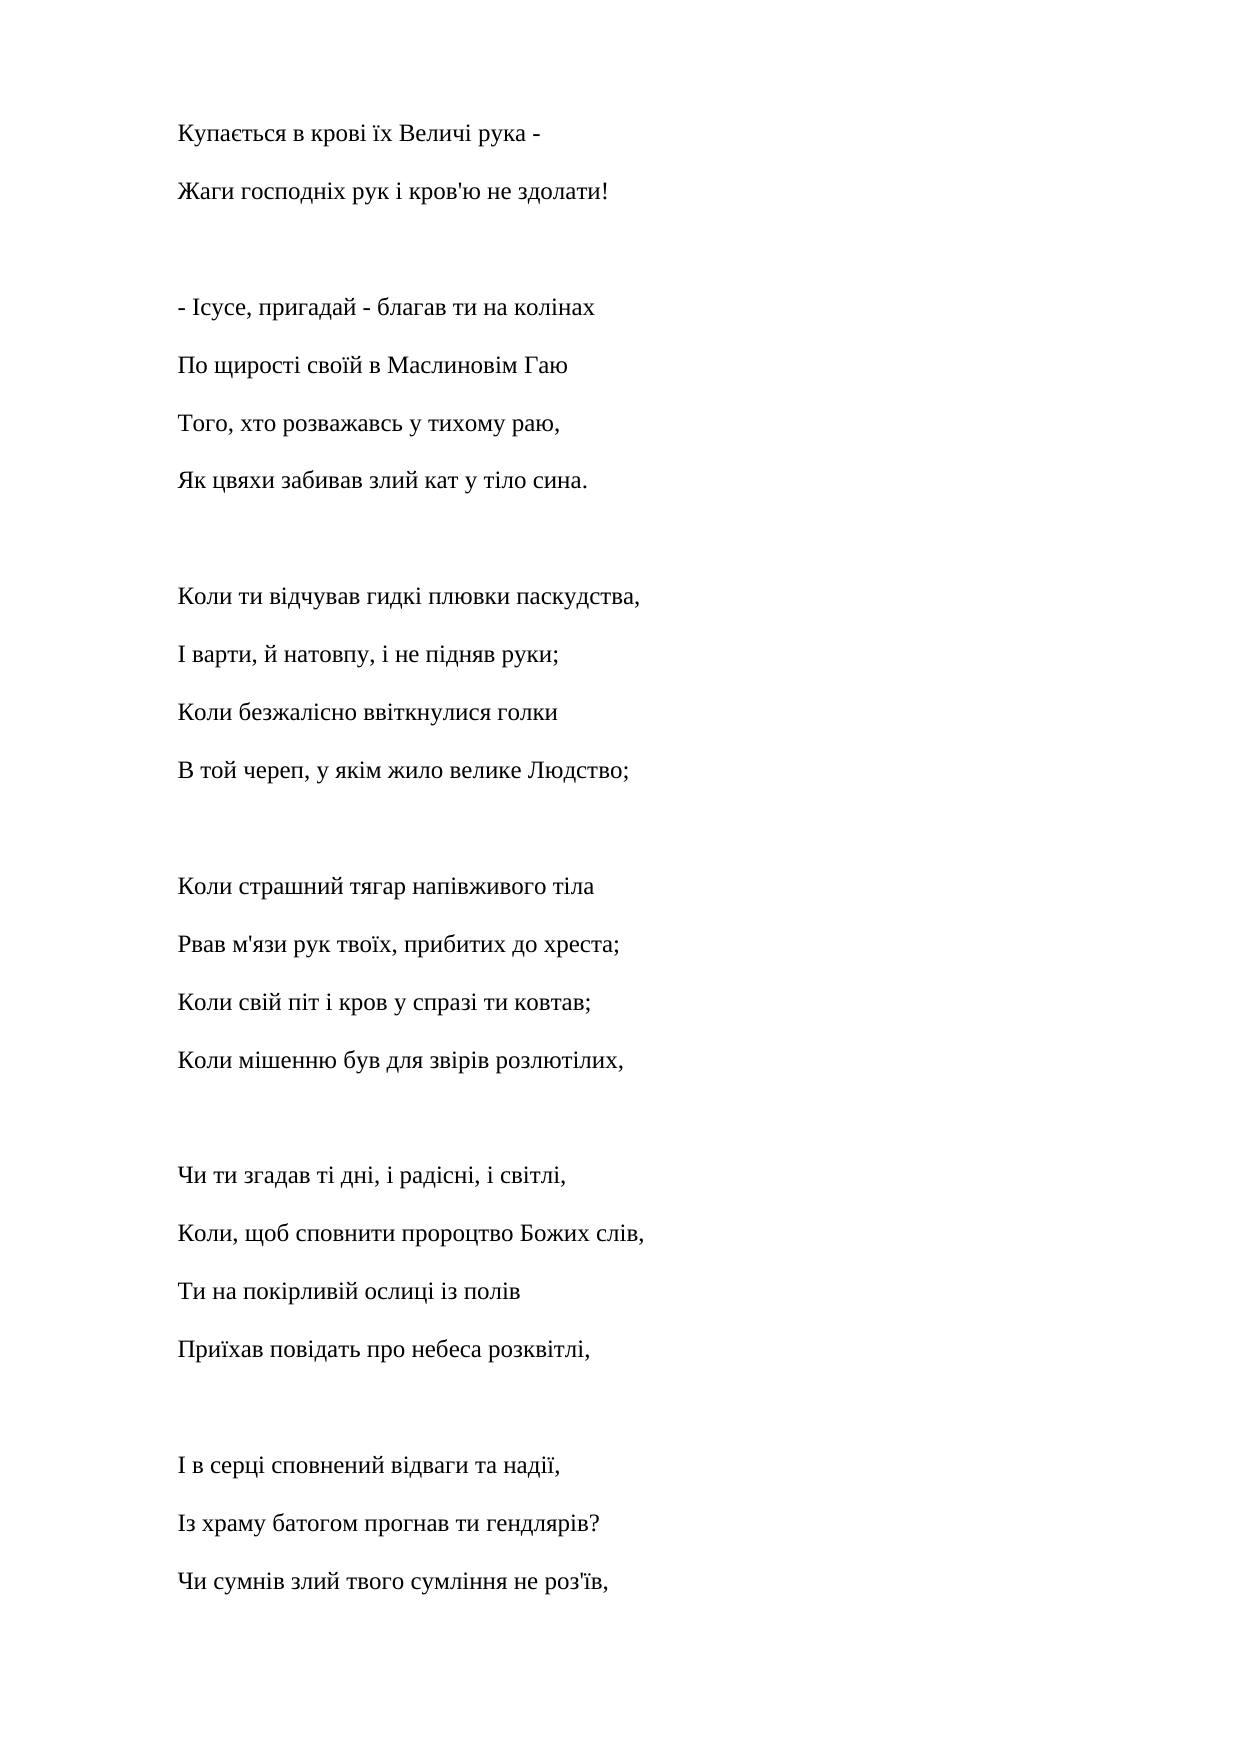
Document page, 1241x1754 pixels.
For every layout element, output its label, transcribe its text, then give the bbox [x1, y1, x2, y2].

text Коли свій піт і кров у спразі ти ковтав; [177, 987, 1152, 1016]
text Коли мішенню був для звірів розлютілих, [177, 1045, 1152, 1073]
text Рвав м'язи рук твоїх, прибитих до хреста; [177, 929, 1152, 958]
text I варти, й натовпу, і не підняв руки; [177, 639, 1152, 668]
text Як цвяхи забивав злий кат у тіло сина. [177, 466, 1152, 494]
text Чи ти згадав ті дні, і радісні, і світлі, [177, 1161, 1152, 1189]
text Ти на покірливій ослиці із полів [177, 1276, 1152, 1305]
text Того, хто розважавсь у тихому раю, [177, 408, 1152, 436]
text Із храму батогом прогнав ти гендлярів? [177, 1508, 1152, 1537]
text I в серці сповнений відваги та надії, [177, 1450, 1152, 1479]
text - Ісусе, пригадай - благав ти на колінах [177, 292, 1152, 321]
text Жаги господніх рук і кров'ю не здолати! [177, 176, 1152, 205]
text Коли страшний тягар напівживого тіла [177, 871, 1152, 900]
text По щирості своїй в Маслиновім Гаю [177, 350, 1152, 378]
text Коли, щоб сповнити пророцтво Божих слів, [177, 1218, 1152, 1247]
text В той череп, у якім жило велике Людство; [177, 755, 1152, 784]
text Чи сумнів злий твого сумління не роз'їв, [177, 1566, 1152, 1595]
text Коли ти відчував гидкі плювки паскудства, [177, 581, 1152, 610]
text Приїхав повідать про небеса розквітлі, [177, 1334, 1152, 1363]
text Коли безжалісно ввіткнулися голки [177, 697, 1152, 726]
text Купається в крові їх Величі рука - [177, 118, 1152, 147]
